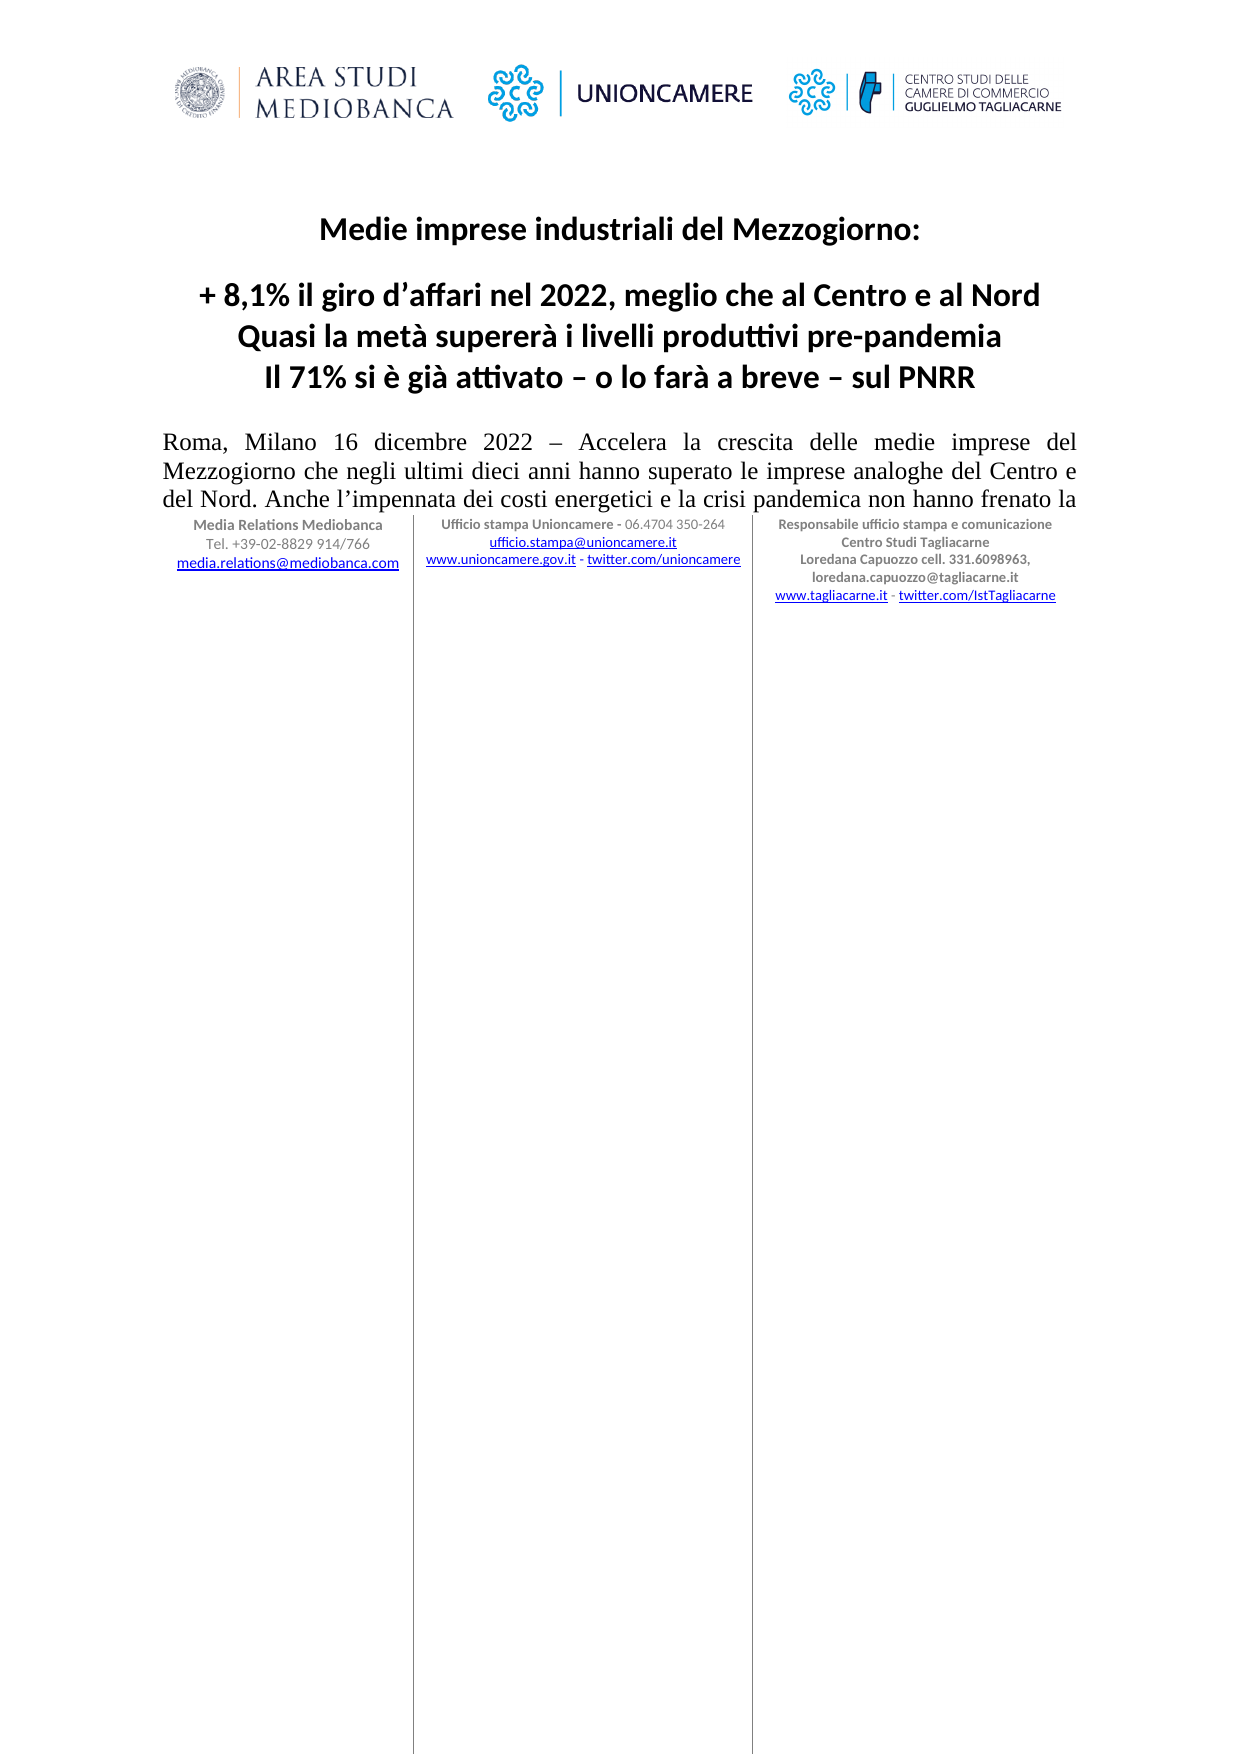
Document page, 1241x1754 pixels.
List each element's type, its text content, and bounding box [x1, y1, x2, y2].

picture [484, 60, 755, 125]
text + 8,1% il giro d’affari nel 2022, meglio che al Centro e al Nord [162, 274, 1078, 315]
picture [175, 67, 454, 118]
text Il 71% si è già attivato – o lo farà a breve – sul PNRR [162, 356, 1078, 396]
text Roma, Milano 16 dicembre 2022 – Accelera la crescita delle medie imprese del Mezzogiorno che negli ultimi dieci anni hanno superato le imprese analoghe del Centro e del Nord. Anche l’impennata dei costi energetici e la crisi pandemica non hanno frenato la corsa di queste “ambasciatrici” del cambiamento del Sud che quest’anno prevedono un incremento del loro giro d’affari dell’8,1% (contro il 7,2% delle altre aree d’Italia), dopo l’aumento del 10% conseguito nel 2021. Così quasi la metà conta di superare entro il 2022 i livelli pre-Covid. A conferma di una dinamicità che in dieci anni, tra il 2011 e il 2020, ha visto crescere il loro fatturato del 35,2% (contro il 16,7% delle altre aree d’Italia), la produttività del +28,3% (contro il +20%) e la forza lavoro del +25,6% (contro il +19,8%). [162, 427, 1078, 513]
text Quasi la metà supererà i livelli produttivi pre-pandemia [162, 315, 1078, 356]
text Medie imprese industriali del Mezzogiorno: [162, 208, 1078, 249]
picture [786, 57, 1064, 128]
